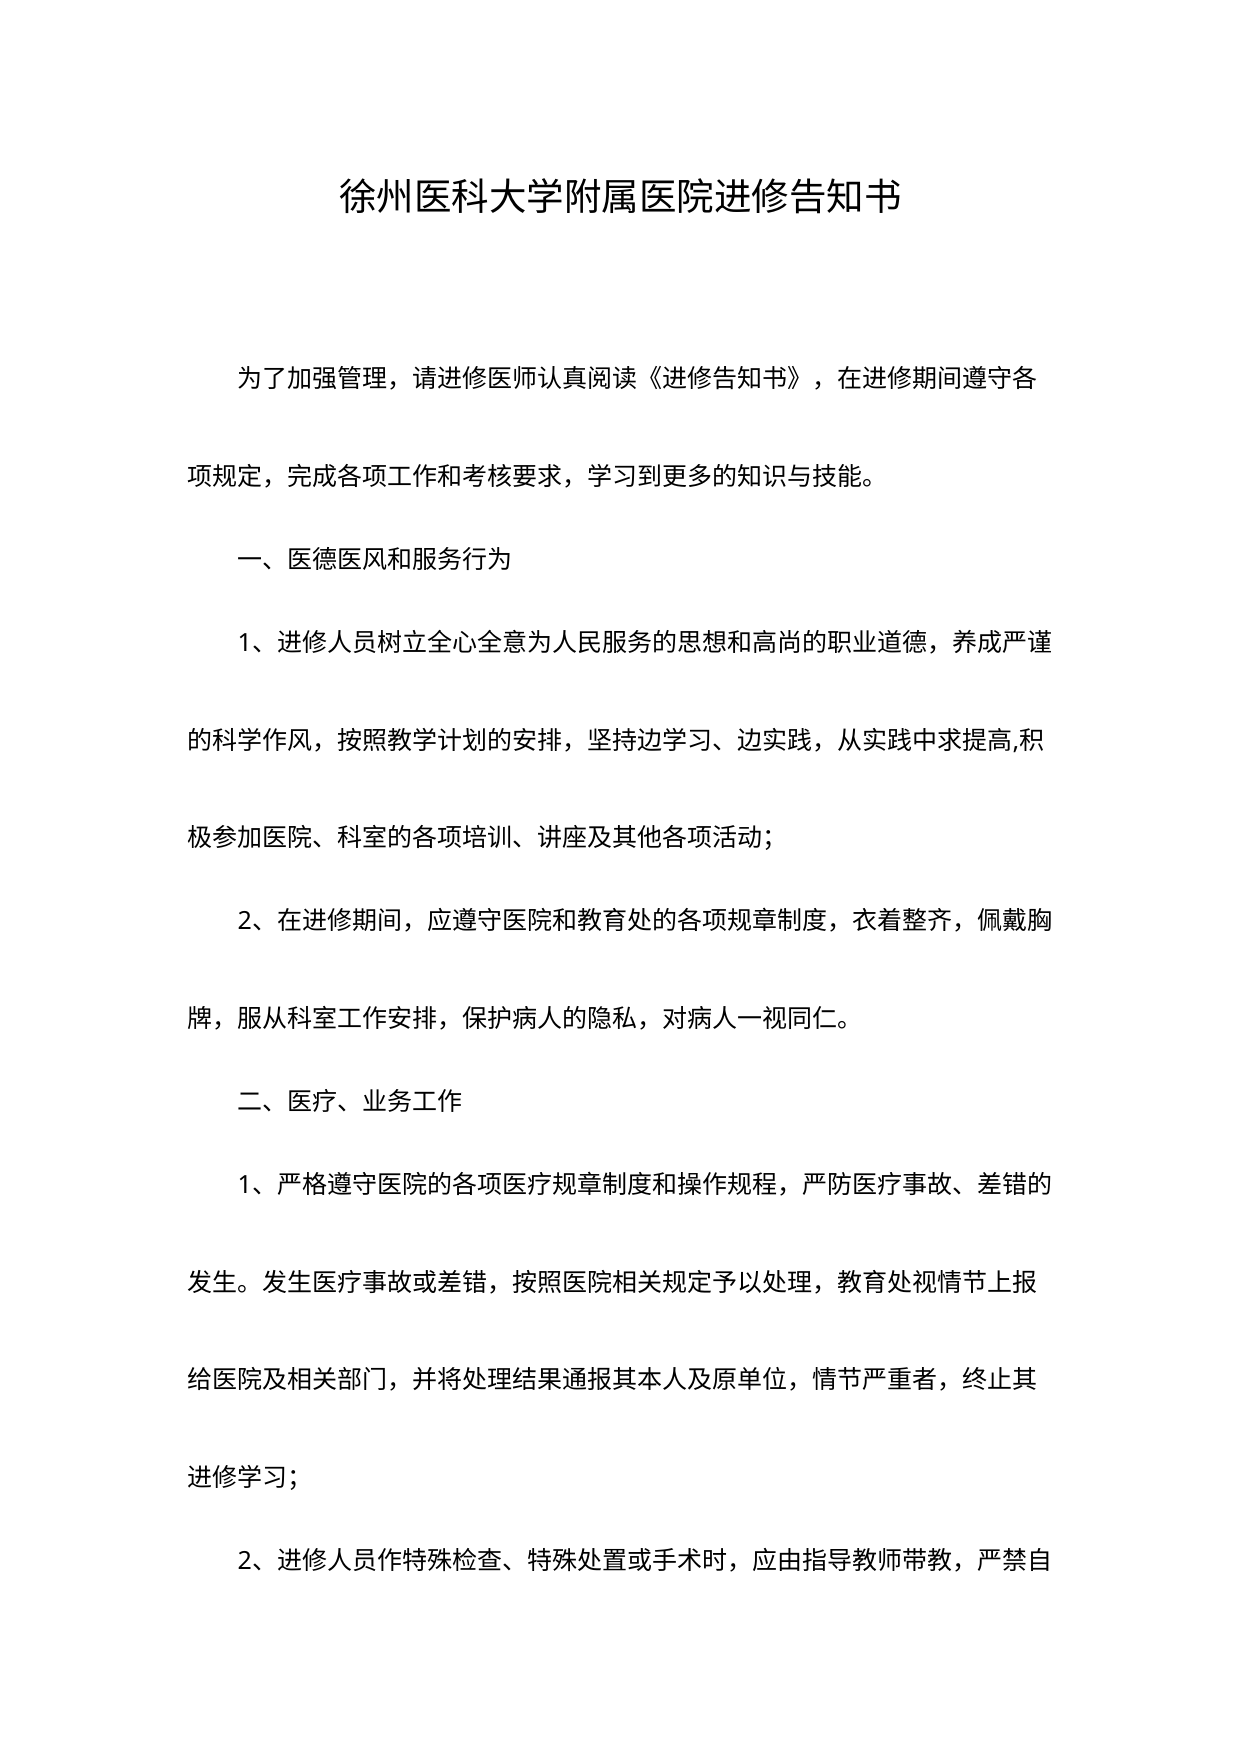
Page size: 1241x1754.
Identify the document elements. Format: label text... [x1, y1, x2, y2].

text 1、严格遵守医院的各项医疗规章制度和操作规程，严防医疗事故、差错的发生。发生医疗事故或差错，按照医院相关规定予以处理，教育处视情节上报给医院及相关部门，并将处理结果通报其本人及原单位，情节严重者，终止其进修学习； [187, 1150, 1053, 1508]
text 1、进修人员树立全心全意为人民服务的思想和高尚的职业道德，养成严谨的科学作风，按照教学计划的安排，坚持边学习、边实践，从实践中求提高,积极参加医院、科室的各项培训、讲座及其他各项活动； [187, 608, 1053, 868]
text 2、在进修期间，应遵守医院和教育处的各项规章制度，衣着整齐，佩戴胸牌，服从科室工作安排，保护病人的隐私，对病人一视同仁。 [187, 886, 1053, 1049]
text 一、医德医风和服务行为 [187, 525, 1053, 590]
text 徐州医科大学附属医院进修告知书 [187, 162, 1053, 227]
text 2、进修人员作特殊检查、特殊处置或手术时，应由指导教师带教，严禁自 [187, 1526, 1053, 1591]
text 为了加强管理，请进修医师认真阅读《进修告知书》，在进修期间遵守各项规定，完成各项工作和考核要求，学习到更多的知识与技能。 [187, 344, 1053, 507]
text 二、医疗、业务工作 [187, 1067, 1053, 1132]
